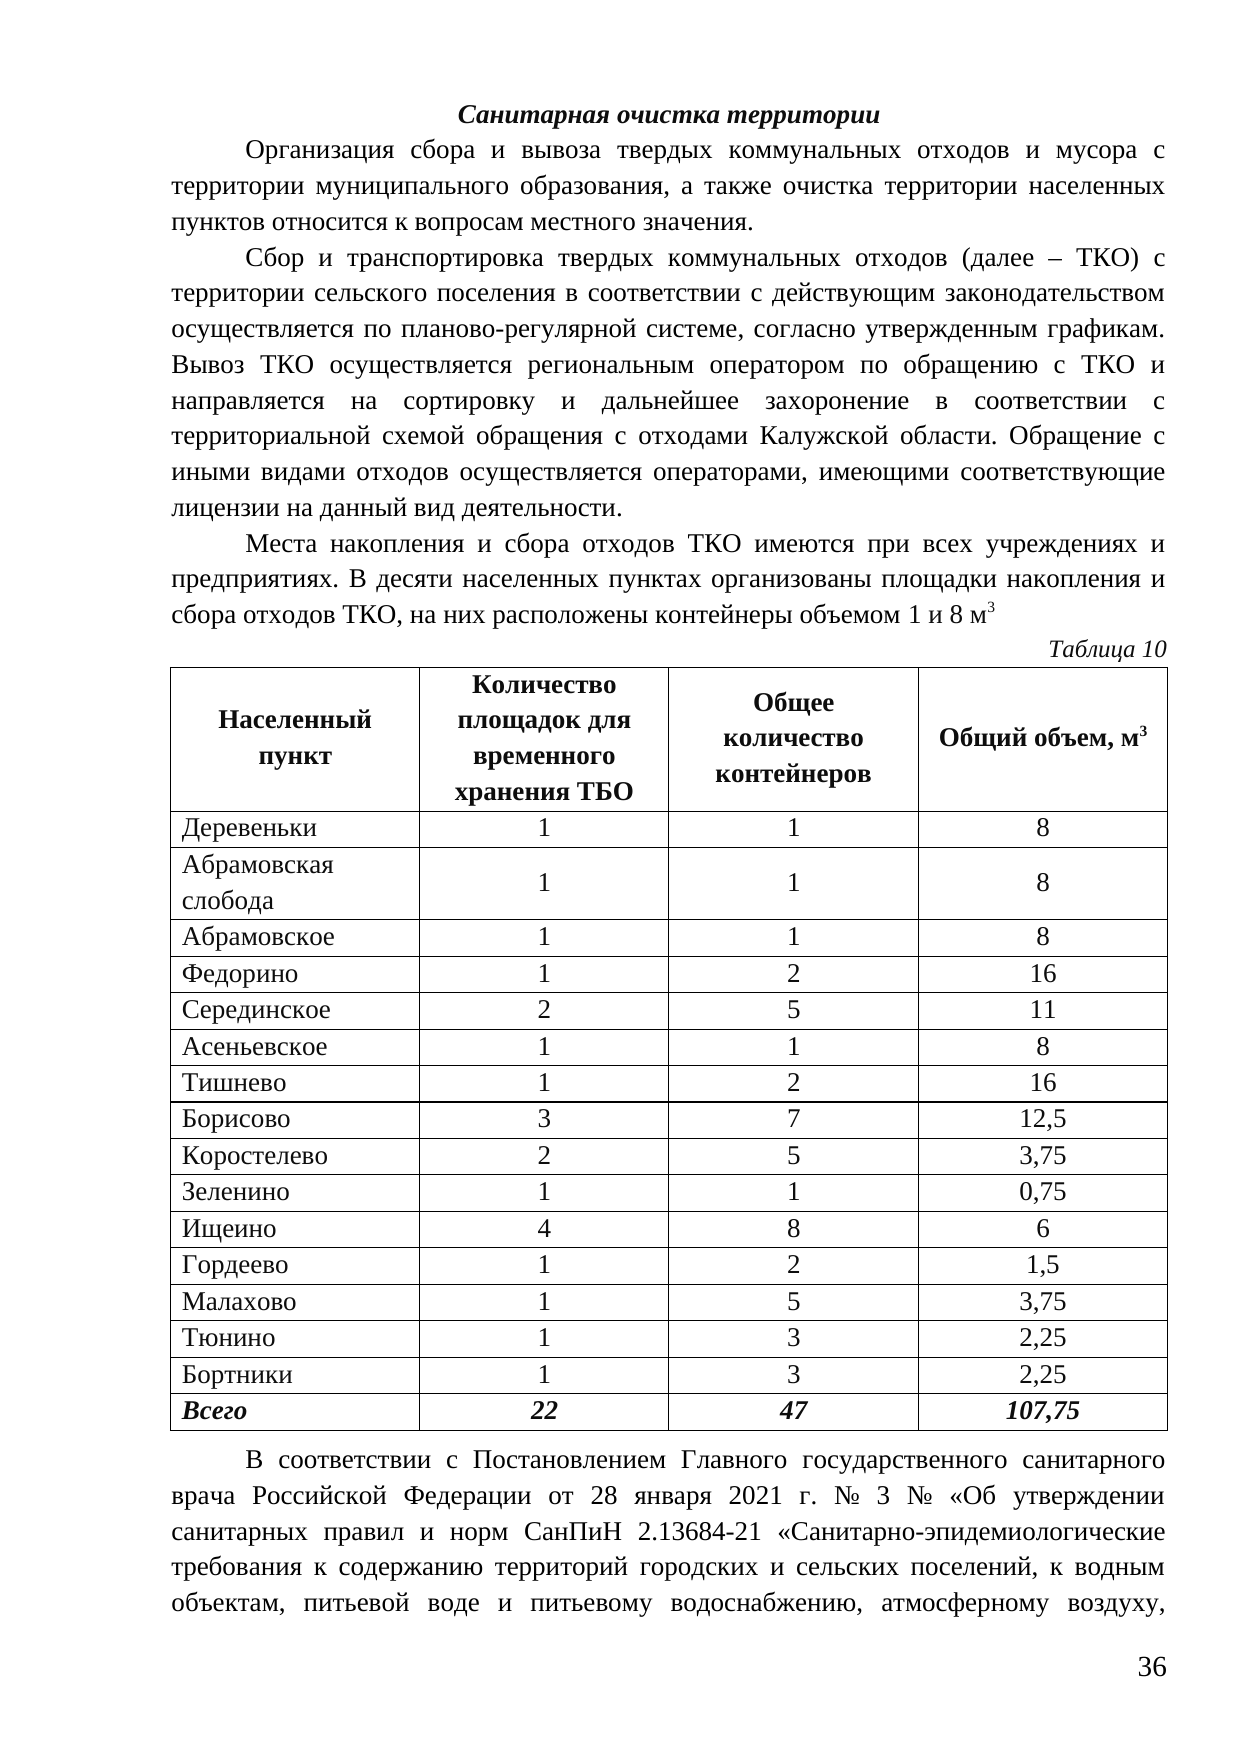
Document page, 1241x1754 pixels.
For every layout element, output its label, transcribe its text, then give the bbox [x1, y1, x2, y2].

table_header Населенный пункт [171, 668, 419, 811]
table_cell 1 [420, 1358, 668, 1393]
table_cell 1 [669, 812, 918, 847]
table_cell 2 [420, 1139, 668, 1174]
table_cell 22 [420, 1394, 668, 1429]
table_cell Гордеево [171, 1248, 419, 1284]
table_header Количество площадок для временного хранения ТБО [420, 668, 668, 811]
table_cell 2 [669, 957, 918, 992]
table_cell Коростелево [171, 1139, 419, 1174]
table_header Общее количество контейнеров [669, 668, 918, 811]
table_cell Тишнево [171, 1066, 419, 1101]
table_cell 107,75 [919, 1394, 1167, 1429]
text Сбор и транспортировка твердых коммунальных отходов (далее – ТКО) с территории сельского поселения в соответствии с действующим законодательством осуществляется по планово-регулярной системе, согласно утвержденным графикам. Вывоз ТКО осуществляется региональным оператором по обращению с ТКО и направляется на сортировку и дальнейшее захоронение в соответствии с территориальной схемой обращения с отходами Калужской области. Обращение с иными видами отходов осуществляется операторами, имеющими соответствующие лицензии на данный вид деятельности. [171, 241, 1167, 522]
table_cell 1 [669, 1030, 918, 1065]
table_cell 8 [919, 920, 1167, 956]
table_cell 0,75 [919, 1175, 1167, 1211]
table_cell Асеньевское [171, 1030, 419, 1065]
table_cell Федорино [171, 957, 419, 992]
table_cell 1 [669, 1175, 918, 1211]
table_cell Серединское [171, 993, 419, 1028]
table_cell 8 [919, 812, 1167, 847]
table_cell 8 [919, 848, 1167, 919]
text Санитарная очистка территории [171, 98, 1167, 129]
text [171, 1443, 1167, 1617]
table_cell 2,25 [919, 1358, 1167, 1393]
table_cell 5 [669, 1139, 918, 1174]
table_cell 2 [669, 1066, 918, 1101]
table_cell Ищеино [171, 1212, 419, 1247]
table_cell 5 [669, 1285, 918, 1320]
table_cell 1 [420, 812, 668, 847]
table_cell Борисово [171, 1103, 419, 1138]
table_cell 7 [669, 1103, 918, 1138]
table_cell 1 [420, 1175, 668, 1211]
table_cell 1 [420, 1066, 668, 1101]
table_cell 2 [420, 993, 668, 1028]
table_cell 3 [420, 1103, 668, 1138]
table_cell 2,25 [919, 1321, 1167, 1357]
table_cell 11 [919, 993, 1167, 1028]
text Места накопления и сбора отходов ТКО имеются при всех учреждениях и предприятиях. В десяти населенных пунктах организованы площадки накопления и сбора отходов ТКО, на них расположены контейнеры объемом 1 и 8 м3 [171, 527, 1167, 629]
table_cell 3 [669, 1321, 918, 1357]
table_cell 1 [420, 920, 668, 956]
table_cell 1 [420, 1248, 668, 1284]
table_header Общий объем, м3 [919, 668, 1167, 811]
table_cell 1 [420, 1321, 668, 1357]
table_cell 16 [919, 957, 1167, 992]
table_cell 8 [919, 1030, 1167, 1065]
table_cell Малахово [171, 1285, 419, 1320]
table_cell 3,75 [919, 1139, 1167, 1174]
table_cell 1 [420, 1030, 668, 1065]
table_cell 1 [420, 957, 668, 992]
table_cell Зеленино [171, 1175, 419, 1211]
table_cell Всего [171, 1394, 419, 1429]
table_cell Абрамовское [171, 920, 419, 956]
table_cell 1 [420, 848, 668, 919]
table_cell Тюнино [171, 1321, 419, 1357]
table_cell 4 [420, 1212, 668, 1247]
table_cell Абрамовская слобода [171, 848, 419, 919]
table_cell 1,5 [919, 1248, 1167, 1284]
table_cell 16 [919, 1066, 1167, 1101]
table_cell 1 [420, 1285, 668, 1320]
text Организация сбора и вывоза твердых коммунальных отходов и мусора с территории муниципального образования, а также очистка территории населенных пунктов относится к вопросам местного значения. [171, 134, 1167, 236]
table_cell Деревеньки [171, 812, 419, 847]
table_cell 8 [669, 1212, 918, 1247]
table_cell Бортники [171, 1358, 419, 1393]
table_cell 5 [669, 993, 918, 1028]
table_cell 6 [919, 1212, 1167, 1247]
table_cell 47 [669, 1394, 918, 1429]
table_cell 2 [669, 1248, 918, 1284]
table_cell 1 [669, 920, 918, 956]
table_cell 3,75 [919, 1285, 1167, 1320]
table_cell 12,5 [919, 1103, 1167, 1138]
table_cell 1 [669, 848, 918, 919]
table_cell 3 [669, 1358, 918, 1393]
text Таблица 10 [171, 634, 1167, 663]
